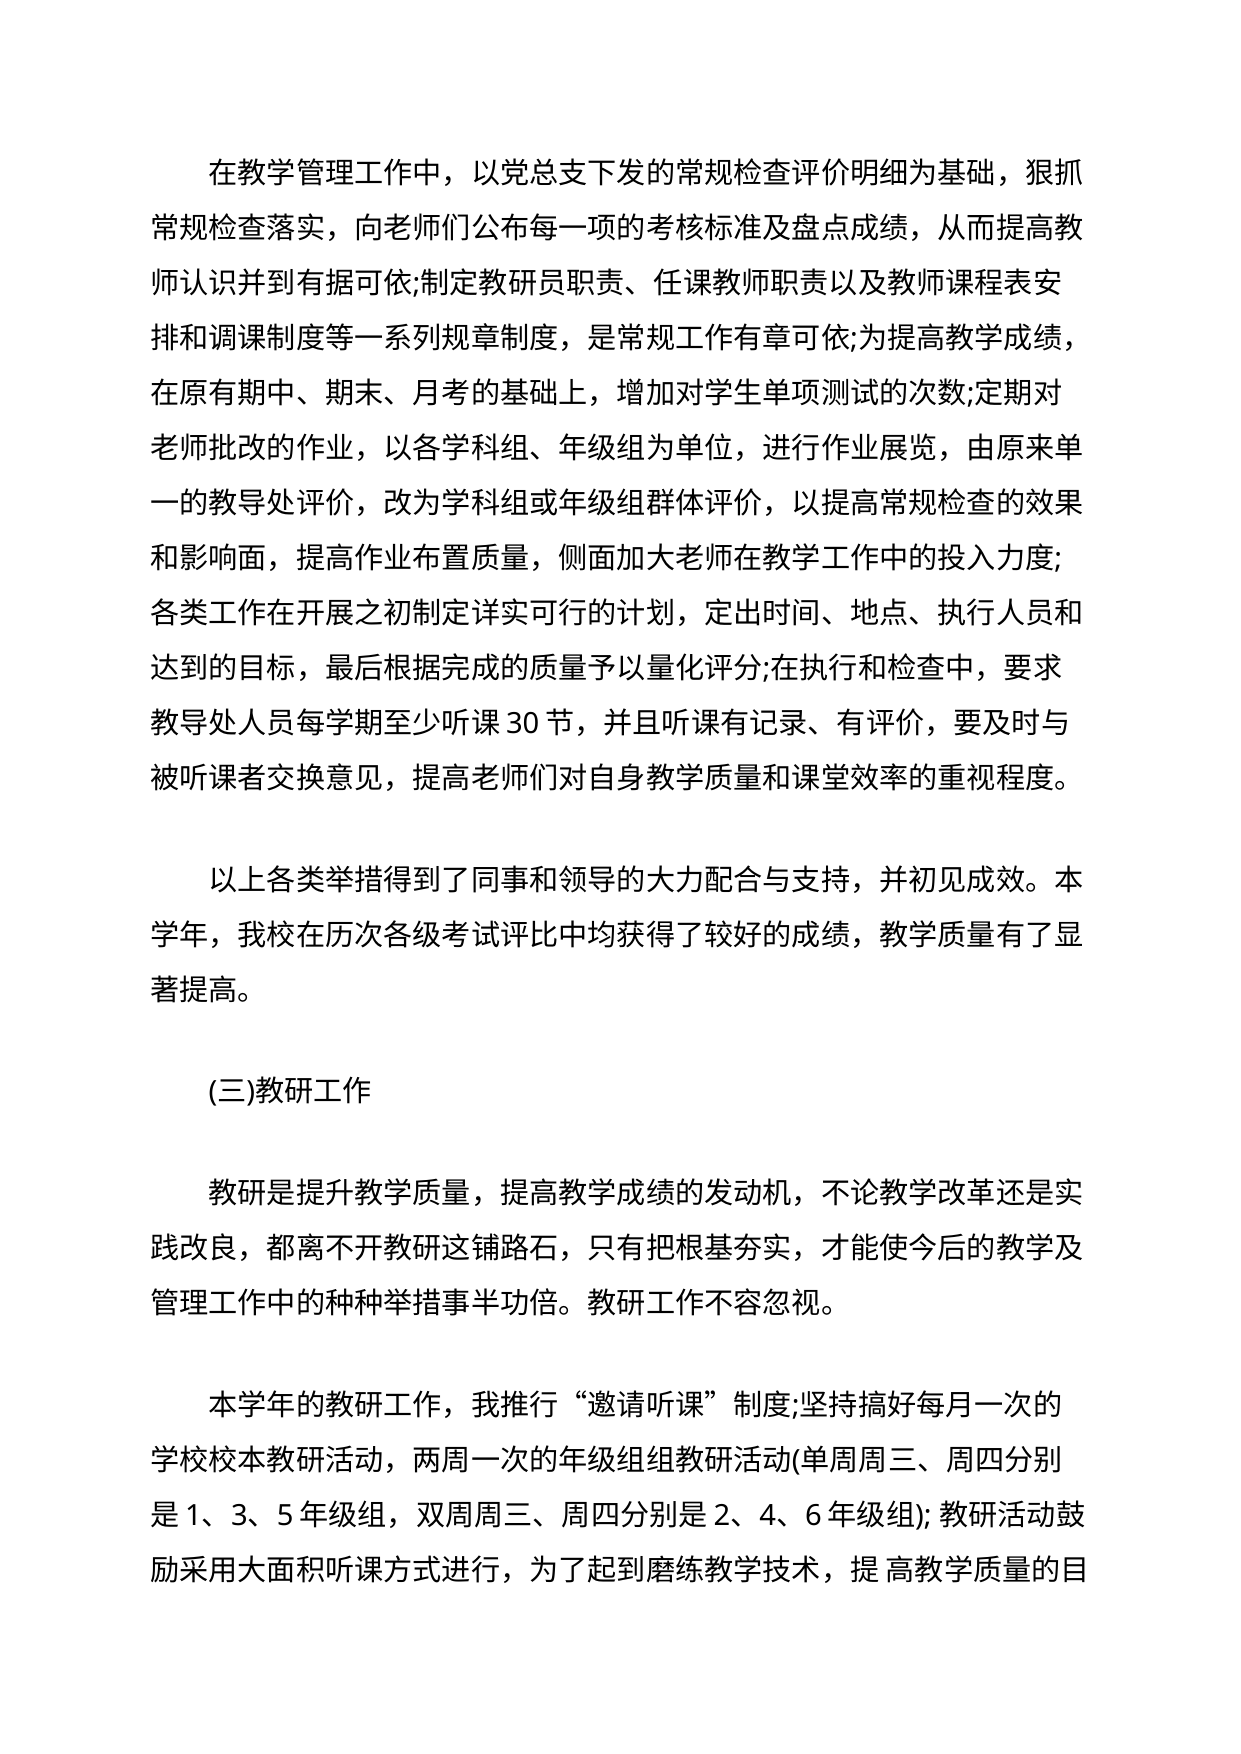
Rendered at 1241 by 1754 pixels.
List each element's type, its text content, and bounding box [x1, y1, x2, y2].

text (三)教研工作 [150, 1068, 1090, 1110]
text 以上各类举措得到了同事和领导的大力配合与支持，并初见成效。本学年，我校在历次各级考试评比中均获得了较好的成绩，教学质量有了显著提高。 [150, 856, 1090, 1008]
text 教研是提升教学质量，提高教学成绩的发动机，不论教学改革还是实践改良，都离不开教研这铺路石，只有把根基夯实，才能使今后的教学及管理工作中的种种举措事半功倍。教研工作不容忽视。 [150, 1170, 1090, 1322]
text 在教学管理工作中，以党总支下发的常规检查评价明细为基础，狠抓常规检查落实，向老师们公布每一项的考核标准及盘点成绩，从而提高教师认识并到有据可依;制定教研员职责、任课教师职责以及教师课程表安排和调课制度等一系列规章制度，是常规工作有章可依;为提高教学成绩，在原有期中、期末、月考的基础上，增加对学生单项测试的次数;定期对老师批改的作业，以各学科组、年级组为单位，进行作业展览，由原来单一的教导处评价，改为学科组或年级组群体评价，以提高常规检查的效果和影响面，提高作业布置质量，侧面加大老师在教学工作中的投入力度;各类工作在开展之初制定详实可行的计划，定出时间、地点、执行人员和达到的目标，最后根据完成的质量予以量化评分;在执行和检查中，要求教导处人员每学期至少听课30节，并且听课有记录、有评价，要及时与被听课者交换意见，提高老师们对自身教学质量和课堂效率的重视程度。 [150, 150, 1090, 797]
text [150, 1381, 1090, 1589]
